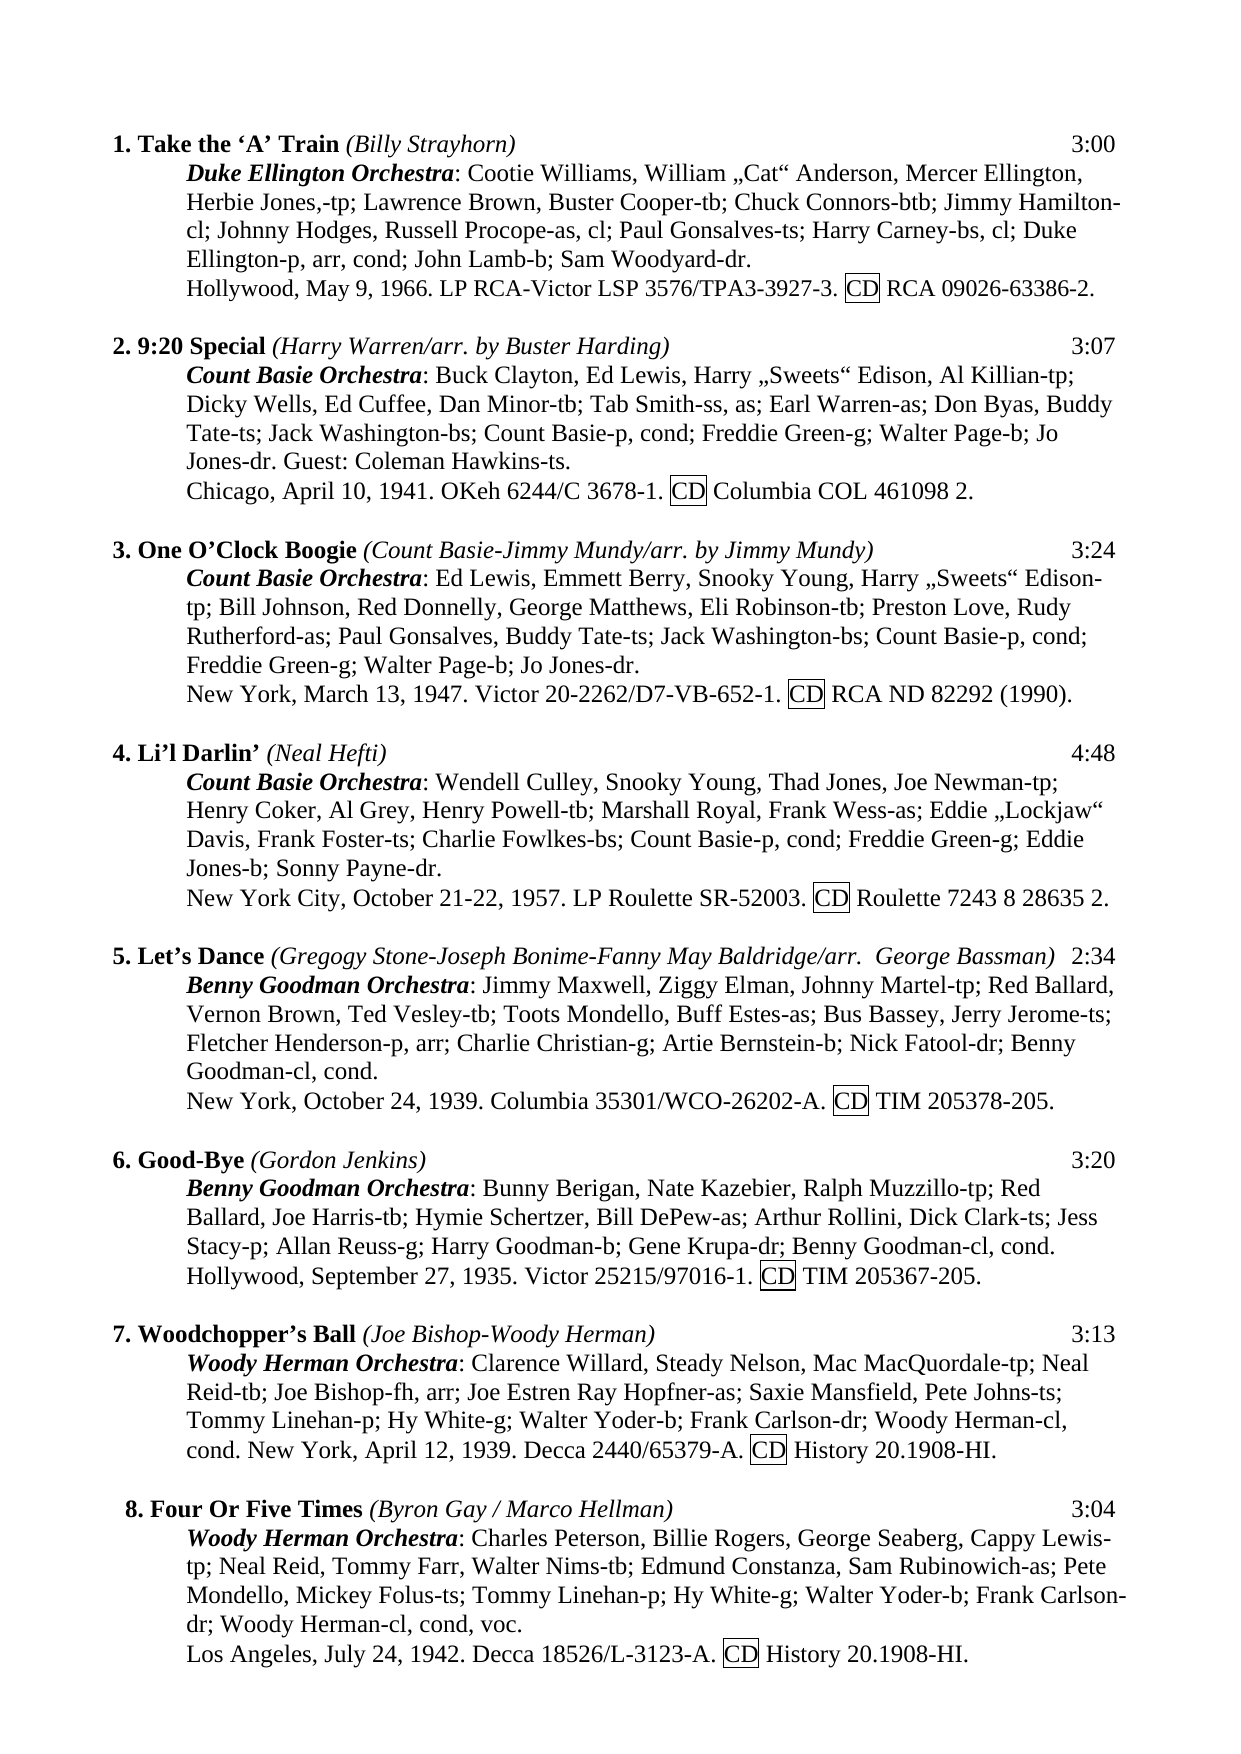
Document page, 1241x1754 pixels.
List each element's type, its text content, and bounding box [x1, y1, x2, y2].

text Woody Herman Orchestra: Clarence Willard, Steady Nelson, Mac MacQuordale-tp; Neal [112, 1348, 1128, 1377]
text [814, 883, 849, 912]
text Chicago, April 10, 1941. OKeh 6244/C 3678-1. CD Columbia COL 461098 2. [112, 475, 670, 506]
text New York, October 24, 1939. Columbia 35301/WCO-26202-A. CD TIM 205378-205. [869, 1085, 1128, 1116]
text Tate-ts; Jack Washington-bs; Count Basie-p, cond; Freddie Green-g; Walter Page-b; Jo [112, 418, 1128, 446]
text cl; Johnny Hodges, Russell Procope-as, cl; Paul Gonsalves-ts; Harry Carney-bs, cl; Duke [112, 215, 1128, 244]
text Benny Goodman Orchestra: Jimmy Maxwell, Ziggy Elman, Johnny Martel-tp; Red Ballard, [112, 970, 1128, 999]
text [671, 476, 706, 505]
text cond. New York, April 12, 1939. Decca 2440/65379-A. CD History 20.1908-HI. [787, 1434, 1128, 1465]
text Benny Goodman Orchestra: Bunny Berigan, Nate Kazebier, Ralph Muzzillo-tp; Red [112, 1173, 1128, 1202]
text 3. One O’Clock Boogie (Count Basie-Jimmy Mundy/arr. by Jimmy Mundy) 3:24 [112, 535, 1128, 563]
text 7. Woodchopper’s Ball (Joe Bishop-Woody Herman) 3:13 [112, 1319, 1128, 1348]
text 5. Let’s Dance (Gregogy Stone-Joseph Bonime-Fanny May Baldridge/arr. George Bassman) 2:34 [112, 941, 1128, 970]
text Los Angeles, July 24, 1942. Decca 18526/L-3123-A. CD History 20.1908-HI. [759, 1638, 1128, 1668]
text Herbie Jones,-tp; Lawrence Brown, Buster Cooper-tb; Chuck Connors-btb; Jimmy Hamilton- [112, 187, 1128, 215]
text Goodman-cl, cond. [112, 1056, 1128, 1085]
text dr; Woody Herman-cl, cond, voc. [112, 1609, 1128, 1638]
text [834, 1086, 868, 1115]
text Hollywood, May 9, 1966. LP RCA-Victor LSP 3576/TPA3-3927-3. CD RCA 09026-63386-2. [880, 273, 1128, 303]
text 1. Take the ‘A’ Train (Billy Strayhorn) 3:00 [112, 129, 1128, 158]
text Jones-dr. Guest: Coleman Hawkins-ts. [112, 446, 1128, 475]
text Davis, Frank Foster-ts; Charlie Fowlkes-bs; Count Basie-p, cond; Freddie Green-g; Eddie [112, 824, 1128, 853]
text Chicago, April 10, 1941. OKeh 6244/C 3678-1. CD Columbia COL 461098 2. [707, 475, 1128, 506]
text New York, March 13, 1947. Victor 20-2262/D7-VB-652-1. CD RCA ND 82292 (1990). [112, 678, 824, 709]
text Fletcher Henderson-p, arr; Charlie Christian-g; Artie Bernstein-b; Nick Fatool-dr; Benny [112, 1028, 1128, 1056]
text Jones-b; Sonny Payne-dr. [112, 853, 1128, 882]
text 8. Four Or Five Times (Byron Gay / Marco Hellman) 3:04 [112, 1494, 1128, 1523]
text New York, March 13, 1947. Victor 20-2262/D7-VB-652-1. CD RCA ND 82292 (1990). [825, 678, 1128, 709]
text Stacy-p; Allan Reuss-g; Harry Goodman-b; Gene Krupa-dr; Benny Goodman-cl, cond. [112, 1231, 1128, 1260]
text tp; Bill Johnson, Red Donnelly, George Matthews, Eli Robinson-tb; Preston Love, Rudy [112, 592, 1128, 621]
text Hollywood, May 9, 1966. LP RCA-Victor LSP 3576/TPA3-3927-3. CD RCA 09026-63386-2. [112, 273, 845, 303]
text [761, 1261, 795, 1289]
text New York City, October 21-22, 1957. LP Roulette SR-52003. CD Roulette 7243 8 28635 2. [112, 882, 813, 913]
text Los Angeles, July 24, 1942. Decca 18526/L-3123-A. CD History 20.1908-HI. [112, 1638, 723, 1668]
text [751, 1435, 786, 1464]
text Duke Ellington Orchestra: Cootie Williams, William „Cat“ Anderson, Mercer Ellington, [112, 158, 1128, 187]
text Freddie Green-g; Walter Page-b; Jo Jones-dr. [112, 650, 1128, 678]
text Hollywood, September 27, 1935. Victor 25215/97016-1. CD TIM 205367-205. [112, 1260, 760, 1291]
text Vernon Brown, Ted Vesley-tb; Toots Mondello, Buff Estes-as; Bus Bassey, Jerry Jerome-ts; [112, 999, 1128, 1028]
text Count Basie Orchestra: Wendell Culley, Snooky Young, Thad Jones, Joe Newman-tp; [112, 767, 1128, 796]
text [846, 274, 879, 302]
text Reid-tb; Joe Bishop-fh, arr; Joe Estren Ray Hopfner-as; Saxie Mansfield, Pete Johns-ts; Tommy Linehan-p; Hy White-g; Walter Yoder-b; Frank Carlson-dr; Woody Herman-cl, [112, 1377, 1128, 1434]
text Mondello, Mickey Folus-ts; Tommy Linehan-p; Hy White-g; Walter Yoder-b; Frank Carlson- [112, 1580, 1128, 1609]
text tp; Neal Reid, Tommy Farr, Walter Nims-tb; Edmund Constanza, Sam Rubinowich-as; Pete [112, 1551, 1128, 1580]
text 6. Good-Bye (Gordon Jenkins) 3:20 [112, 1145, 1128, 1173]
text Woody Herman Orchestra: Charles Peterson, Billie Rogers, George Seaberg, Cappy Lewis- [112, 1523, 1128, 1551]
text Count Basie Orchestra: Ed Lewis, Emmett Berry, Snooky Young, Harry „Sweets“ Edison- [112, 563, 1128, 592]
text 4. Li’l Darlin’ (Neal Hefti) 4:48 [112, 738, 1128, 767]
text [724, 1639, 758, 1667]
text Hollywood, September 27, 1935. Victor 25215/97016-1. CD TIM 205367-205. [796, 1260, 1128, 1291]
text New York City, October 21-22, 1957. LP Roulette SR-52003. CD Roulette 7243 8 28635 2. [850, 882, 1128, 913]
text Dicky Wells, Ed Cuffee, Dan Minor-tb; Tab Smith-ss, as; Earl Warren-as; Don Byas, Buddy [112, 389, 1128, 418]
text Rutherford-as; Paul Gonsalves, Buddy Tate-ts; Jack Washington-bs; Count Basie-p, cond; [112, 621, 1128, 650]
text Count Basie Orchestra: Buck Clayton, Ed Lewis, Harry „Sweets“ Edison, Al Killian-tp; [112, 360, 1128, 389]
text Ballard, Joe Harris-tb; Hymie Schertzer, Bill DePew-as; Arthur Rollini, Dick Clark-ts; Jess [112, 1202, 1128, 1231]
text New York, October 24, 1939. Columbia 35301/WCO-26202-A. CD TIM 205378-205. [112, 1085, 833, 1116]
text 2. 9:20 Special (Harry Warren/arr. by Buster Harding) 3:07 [112, 331, 1128, 360]
text cond. New York, April 12, 1939. Decca 2440/65379-A. CD History 20.1908-HI. [112, 1434, 750, 1465]
text Ellington-p, arr, cond; John Lamb-b; Sam Woodyard-dr. [112, 244, 1128, 273]
text Henry Coker, Al Grey, Henry Powell-tb; Marshall Royal, Frank Wess-as; Eddie „Lockjaw“ [112, 796, 1128, 824]
